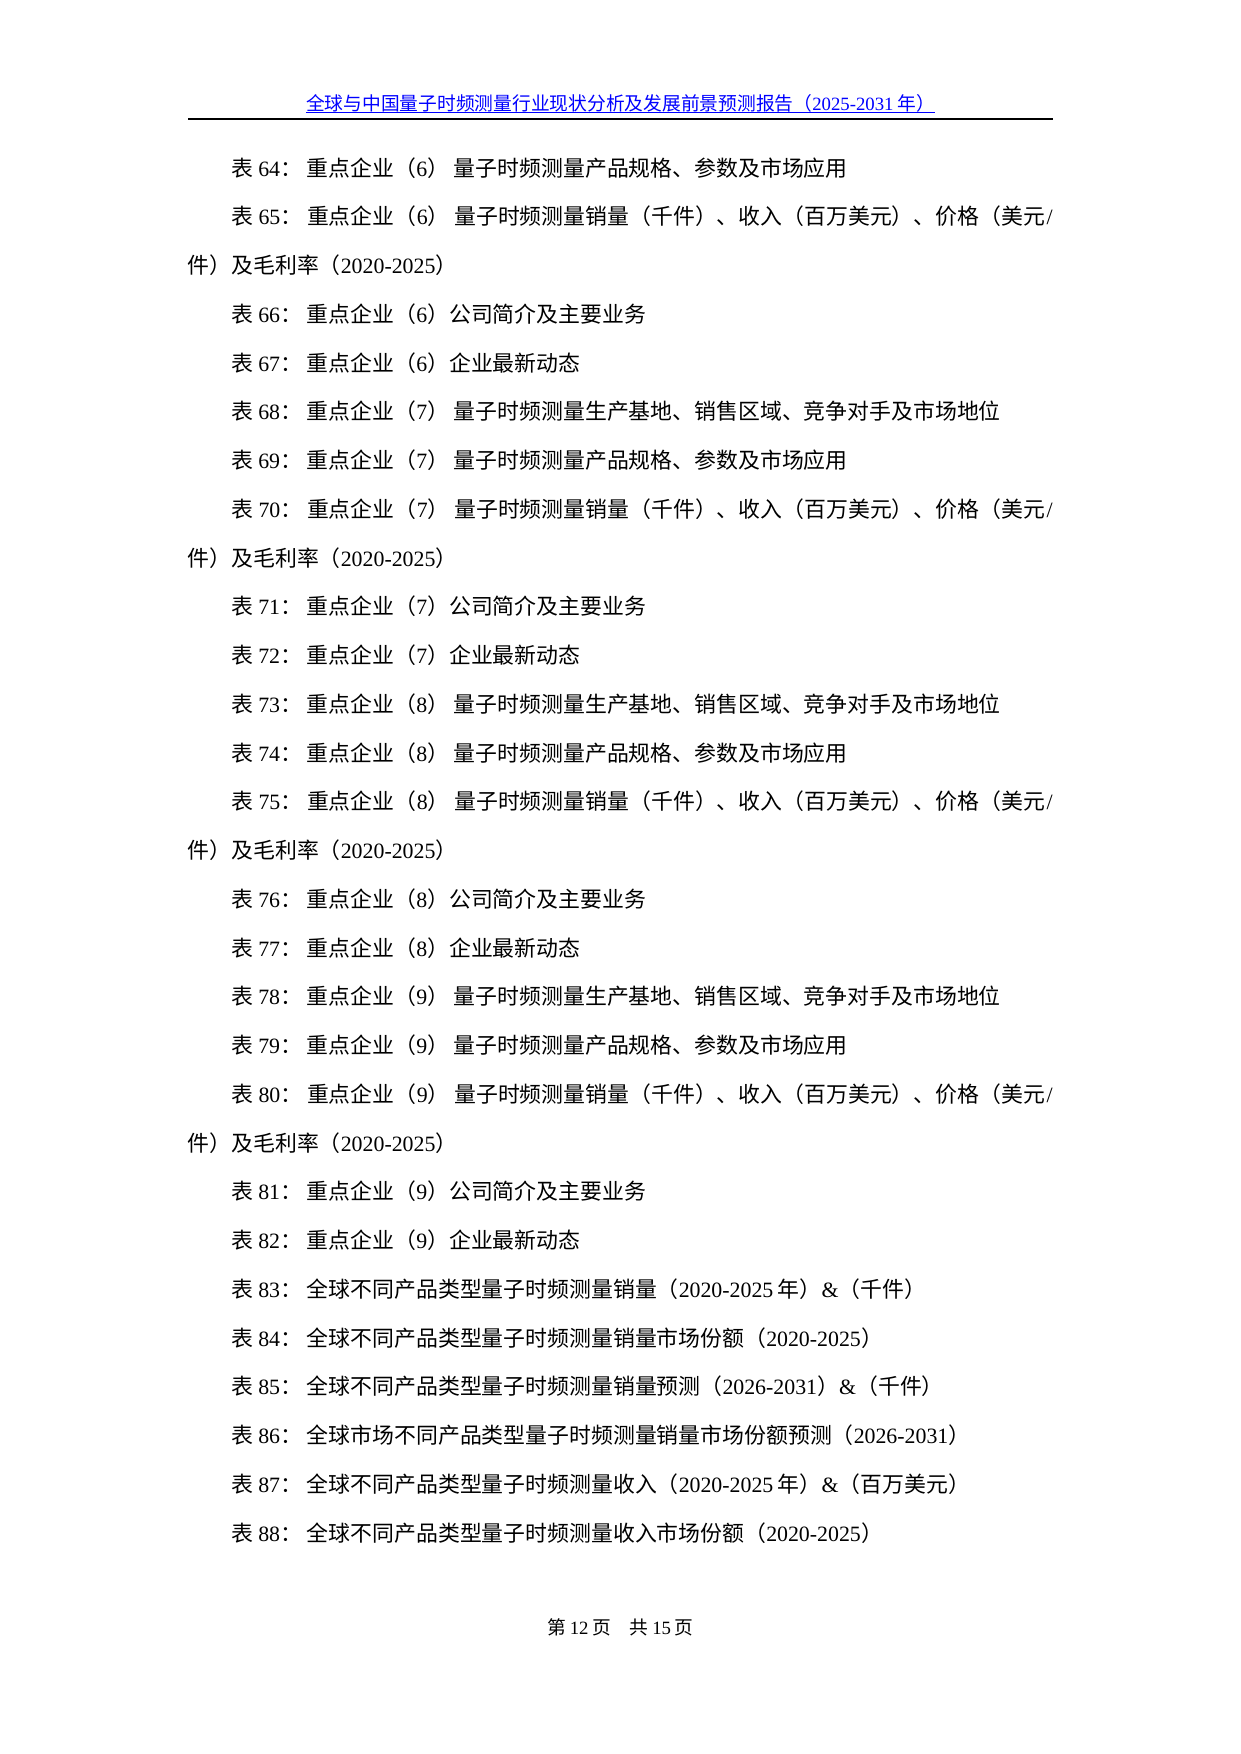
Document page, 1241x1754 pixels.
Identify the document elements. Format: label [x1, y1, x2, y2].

text [187, 150, 1053, 1548]
